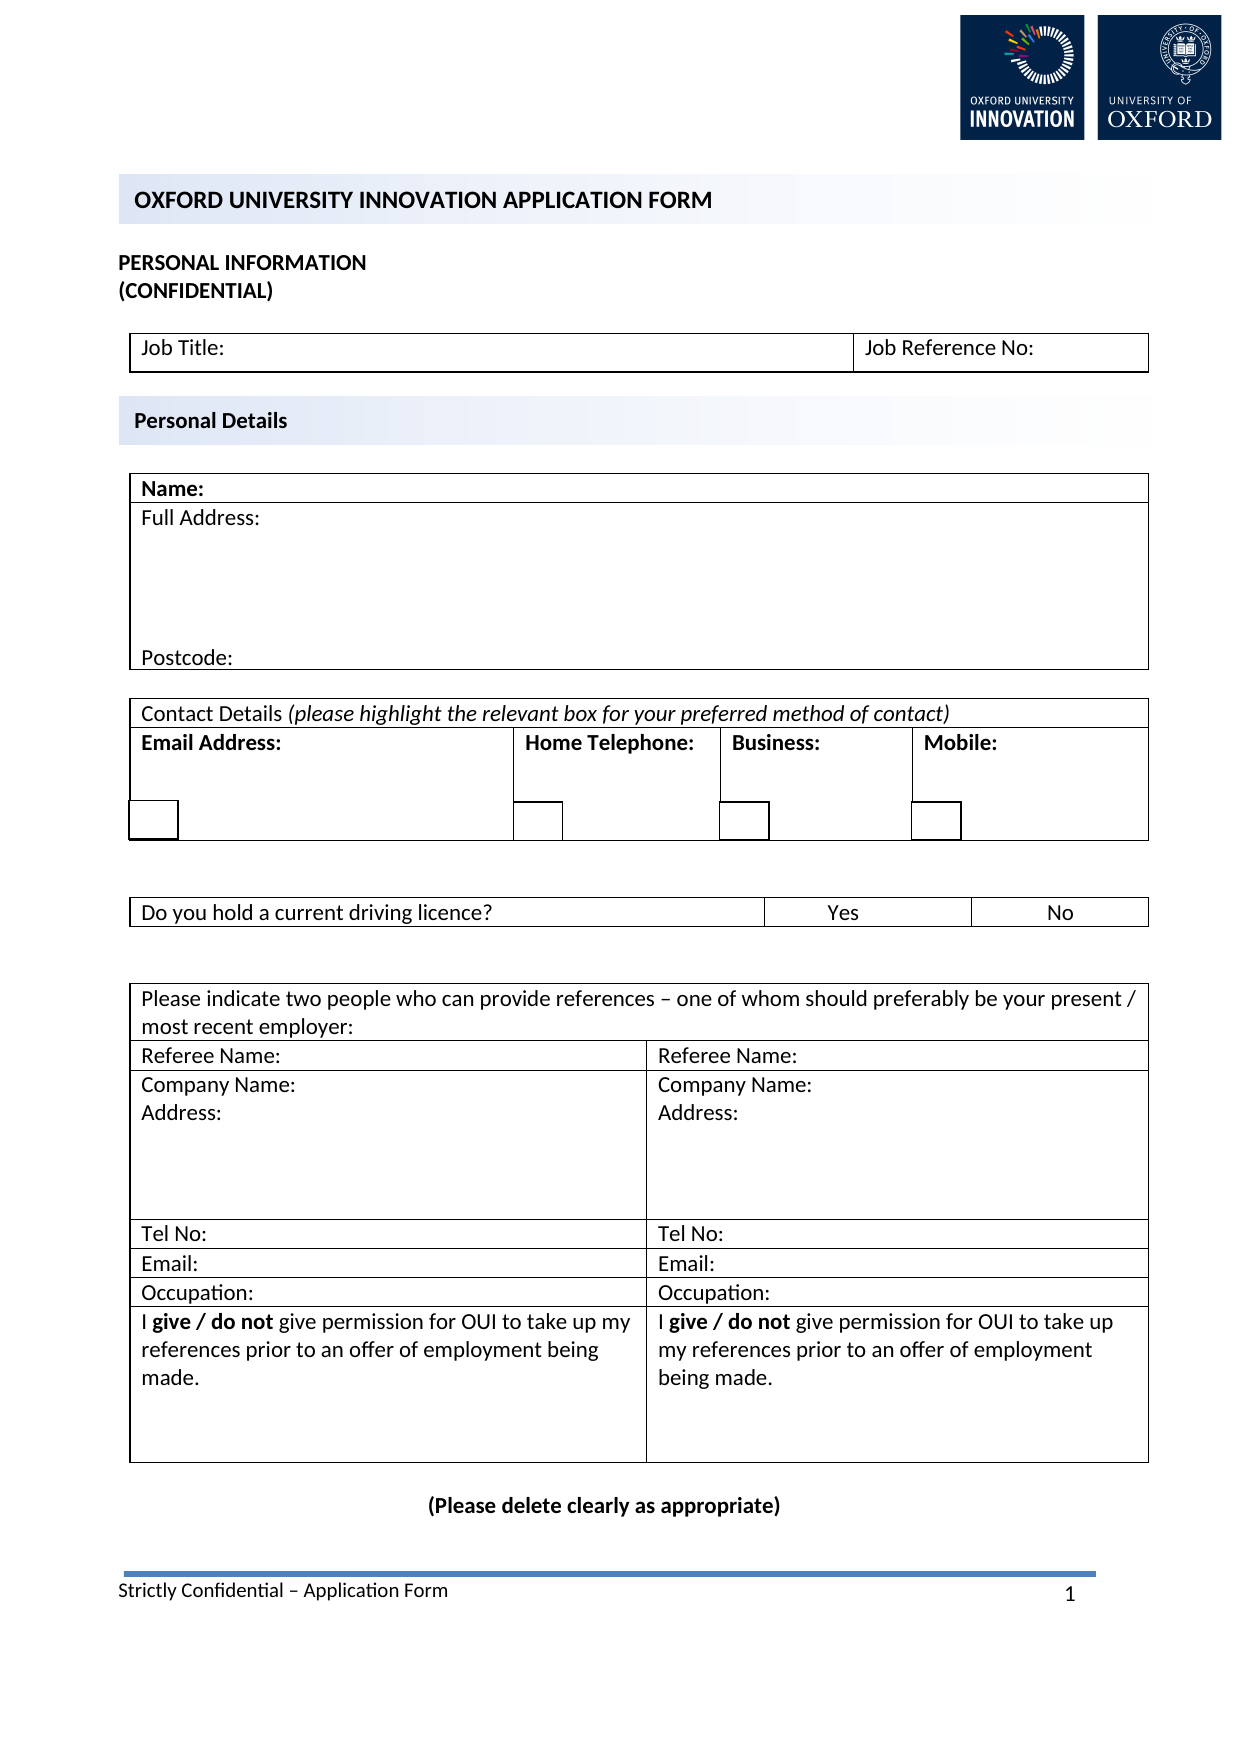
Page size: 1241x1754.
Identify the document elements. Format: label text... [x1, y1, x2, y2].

table_cell Full Address: Postcode: [131, 503, 1148, 669]
table_cell Home Telephone: [514, 728, 720, 840]
table_cell Business: [721, 728, 912, 840]
text (CONFIDENTIAL) [118, 276, 1090, 304]
table_header No [972, 898, 1148, 926]
table_cell Company Name: Address: [131, 1071, 646, 1218]
table_cell Referee Name: [647, 1041, 1148, 1069]
table_cell Email Address: [131, 728, 513, 840]
table_cell Email: [647, 1249, 1148, 1277]
table_cell Tel No: [131, 1220, 646, 1248]
table_cell Email: [131, 1249, 646, 1277]
table_cell Tel No: [647, 1220, 1148, 1248]
table_cell I give / do not give permission for OUI to take up my references prior to an offer of employment being made. [647, 1307, 1148, 1462]
text (Please delete clearly as appropriate) [118, 1491, 1090, 1519]
table_cell I give / do not give permission for OUI to take up my references prior to an offer of employment being made. [131, 1307, 646, 1462]
table_cell Occupation: [647, 1278, 1148, 1306]
table_header Job Reference No: [854, 334, 1148, 371]
text PERSONAL INFORMATION [118, 248, 1090, 276]
table_header Name: [131, 474, 1148, 502]
table_header Yes [765, 898, 971, 926]
table_cell Company Name: Address: [647, 1071, 1148, 1218]
table_header Please indicate two people who can provide references – one of whom should preferably be your present / most recent employer: [131, 984, 1148, 1040]
table_header Contact Details (please highlight the relevant box for your preferred method of contact) [131, 699, 1148, 727]
table_header Job Title: [131, 334, 853, 371]
table_cell Referee Name: [131, 1041, 646, 1069]
table_cell Occupation: [131, 1278, 646, 1306]
picture [960, 15, 1222, 140]
table_cell Mobile: [913, 728, 1148, 840]
table_header Do you hold a current driving licence? [131, 898, 764, 926]
